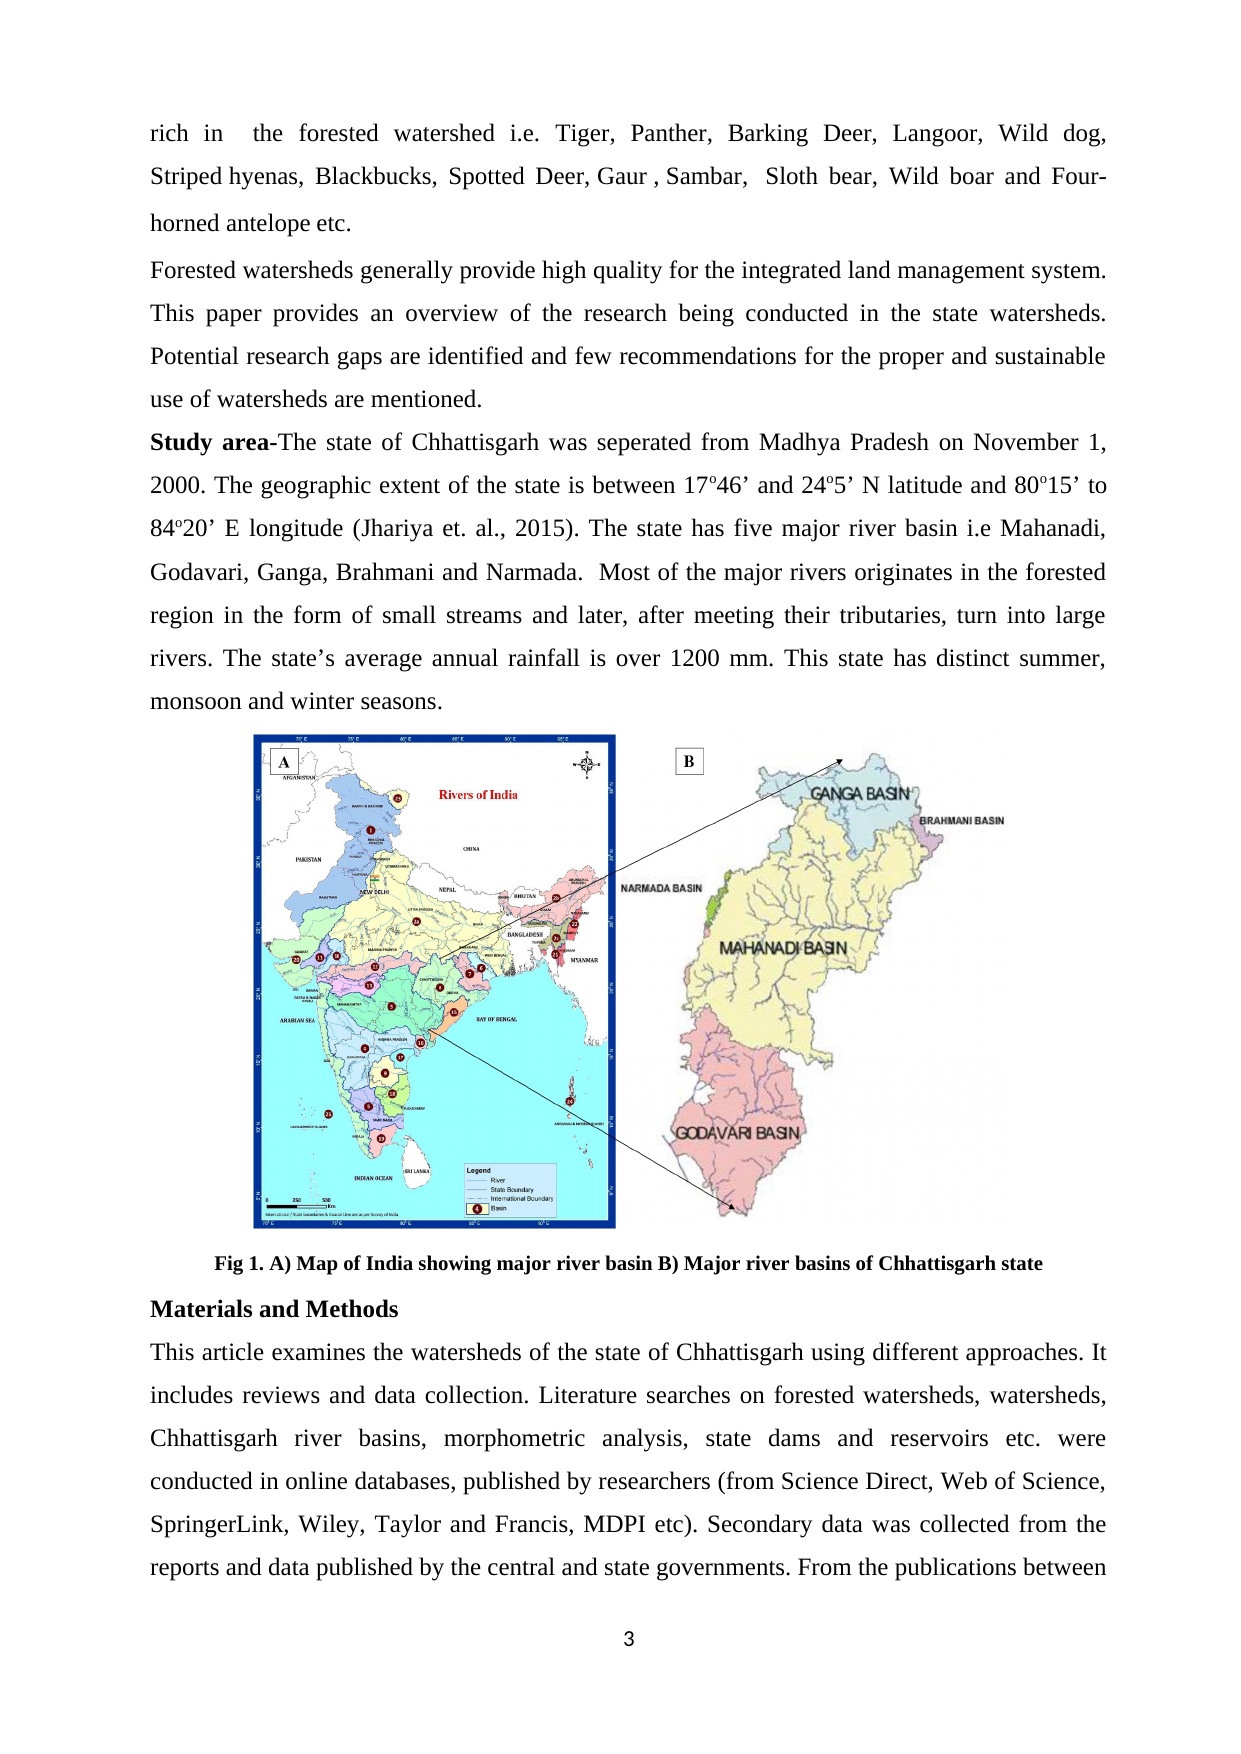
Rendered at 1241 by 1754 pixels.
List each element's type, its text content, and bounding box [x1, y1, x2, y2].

text Forested watersheds generally provide high quality for the integrated land management system. This paper provides an overview of the research being conducted in the state watersheds. Potential research gaps are identified and few recommendations for the proper and sustainable use of watersheds are mentioned. [150, 255, 1107, 413]
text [150, 118, 1107, 238]
text Materials and Methods [150, 1294, 1107, 1322]
text Study area-The state of Chhattisgarh was seperated from Madhya Pradesh on November 1, 2000. The geographic extent of the state is between 17o46’ and 24o5’ N latitude and 80o15’ to 84o20’ E longitude (Jhariya et. al., 2015). The state has five major river basin i.e Mahanadi, Godavari, Ganga, Brahmani and Narmada. Most of the major rivers originates in the forested region in the form of small streams and later, after meeting their tributaries, turn into large rivers. The state’s average annual rainfall is over 1200 mm. This state has distinct summer, monsoon and winter seasons. [150, 427, 1107, 715]
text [150, 1337, 1107, 1581]
text Fig 1. A) Map of India showing major river basin B) Major river basins of Chhattisgarh state [150, 1251, 1107, 1275]
picture [249, 729, 1009, 1233]
